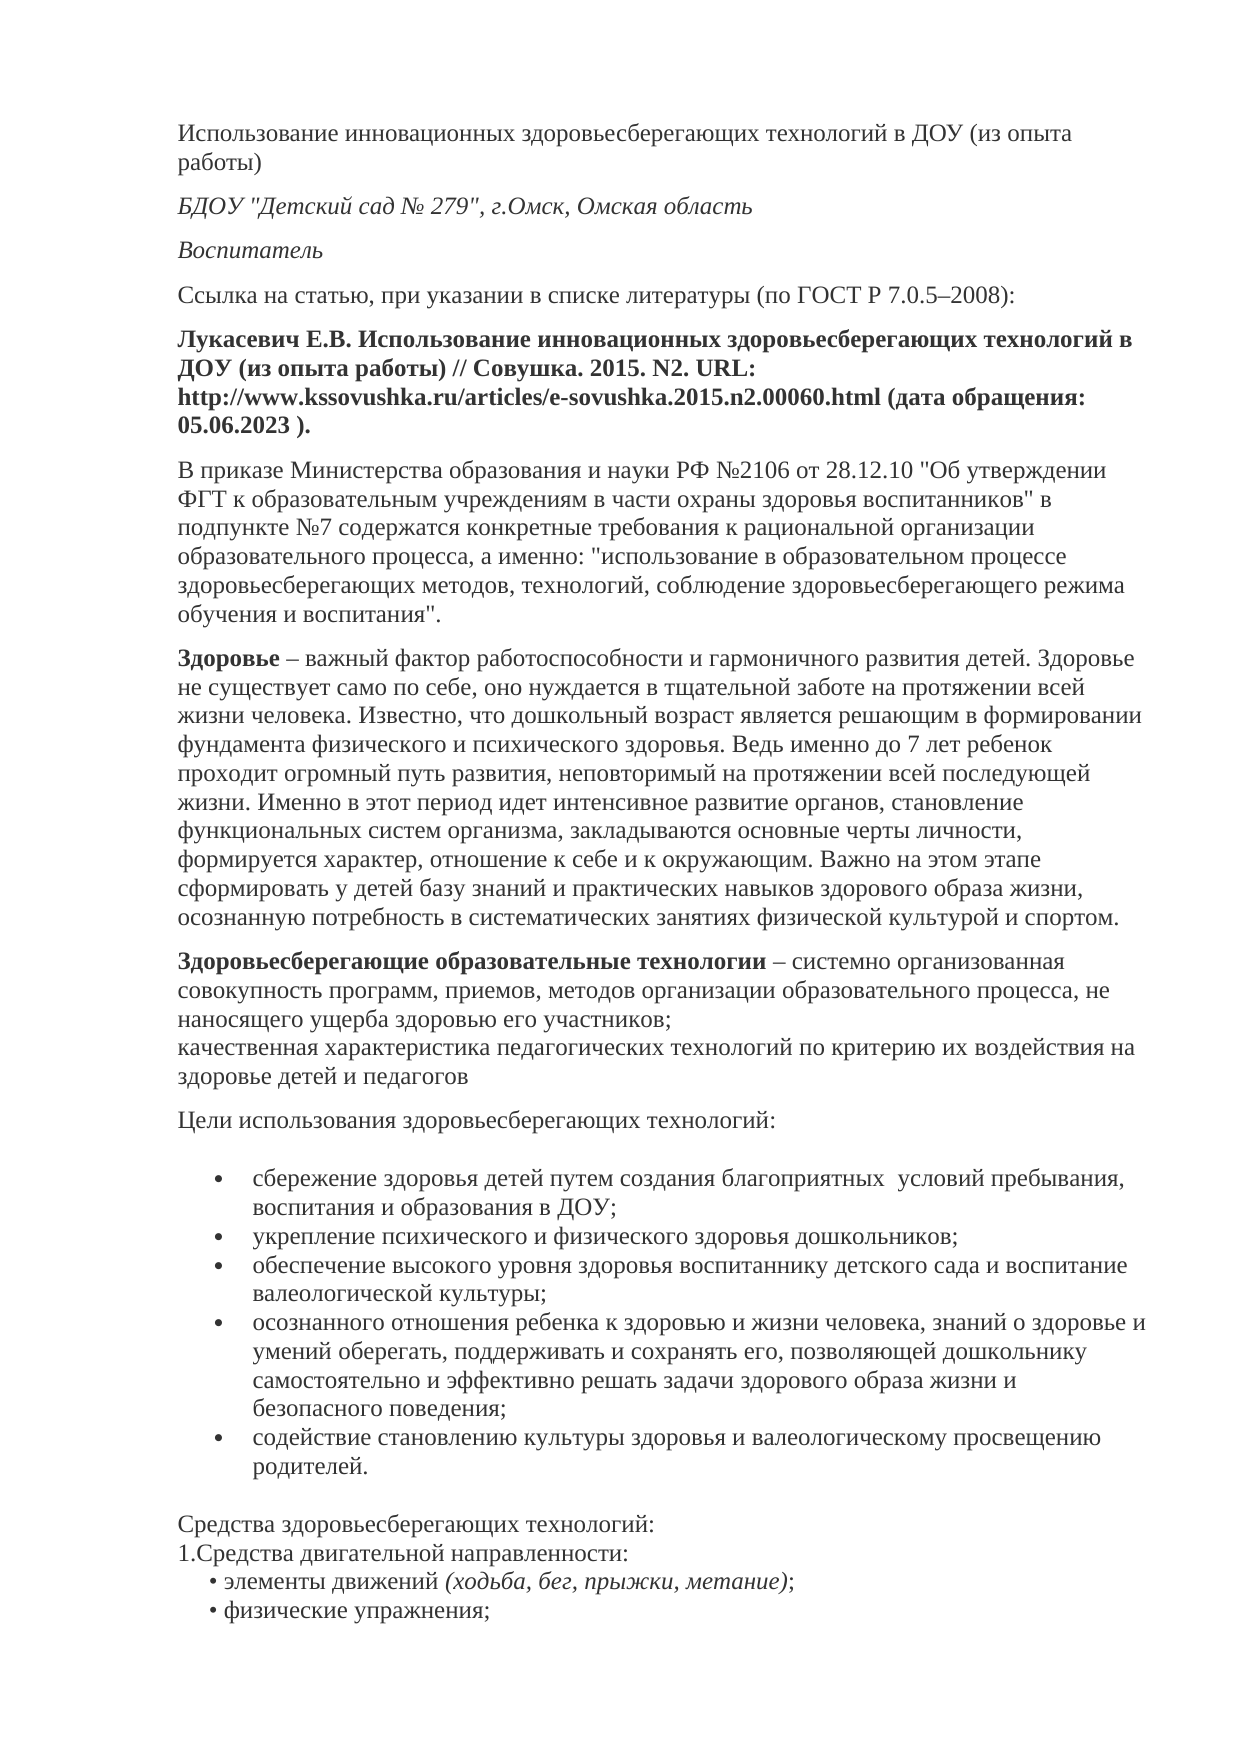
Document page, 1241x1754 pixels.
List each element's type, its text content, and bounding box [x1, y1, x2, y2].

list осознанного отношения ребенка к здоровью и жизни человека, знаний о здоровье и умений оберегать, поддерживать и сохранять его, позволяющей дошкольнику самостоятельно и эффективно решать задачи здорового образа жизни и безопасного поведения; [215, 1307, 1152, 1422]
text Здоровье – важный фактор работоспособности и гармоничного развития детей. Здоровье не существует само по себе, оно нуждается в тщательной заботе на протяжении всей жизни человека. Известно, что дошкольный возраст является решающим в формировании фундамента физического и психического здоровья. Ведь именно до 7 лет ребенок проходит огромный путь развития, неповторимый на протяжении всей последующей жизни. Именно в этот период идет интенсивное развитие органов, становление функциональных систем организма, закладываются основные черты личности, формируется характер, отношение к себе и к окружающим. Важно на этом этапе сформировать у детей базу знаний и практических навыков здорового образа жизни, осознанную потребность в систематических занятиях физической культурой и спортом. [177, 643, 1152, 931]
list содействие становлению культуры здоровья и валеологическому просвещению родителей. [215, 1422, 1152, 1480]
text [177, 1509, 1152, 1624]
text Воспитатель [177, 236, 1152, 264]
text БДОУ "Детский сад № 279", г.Омск, Омская область [177, 191, 1152, 220]
text Лукасевич Е.В. Использование инновационных здоровьесберегающих технологий в ДОУ (из опыта работы) // Совушка. 2015. N2. URL: http://www.kssovushka.ru/articles/e-sovushka.2015.n2.00060.html (дата обращения: 05.06.2023 ). [177, 324, 1152, 439]
list обеспечение высокого уровня здоровья воспитаннику детского сада и воспитание валеологической культуры; [215, 1250, 1152, 1307]
text Использование инновационных здоровьесберегающих технологий в ДОУ (из опыта работы) [177, 118, 1152, 176]
text Здоровьесберегающие образовательные технологии – системно организованная совокупность программ, приемов, методов организации образовательного процесса, не наносящего ущерба здоровью его участников; качественная характеристика педагогических технологий по критерию их воздействия на здоровье детей и педагогов [177, 946, 1152, 1090]
text Цели использования здоровьесберегающих технологий: [177, 1106, 1152, 1134]
text В приказе Министерства образования и науки РФ №2106 от 28.12.10 "Об утверждении ФГТ к образовательным учреждениям в части охраны здоровья воспитанников" в подпункте №7 содержатся конкретные требования к рациональной организации образовательного процесса, а именно: "использование в образовательном процессе здоровьесберегающих методов, технологий, соблюдение здоровьесберегающего режима обучения и воспитания". [177, 455, 1152, 627]
list укрепление психического и физического здоровья дошкольников; [215, 1221, 1152, 1250]
list сбережение здоровья детей путем создания благоприятных условий пребывания, воспитания и образования в ДОУ; [215, 1163, 1152, 1221]
text Ссылка на статью, при указании в списке литературы (по ГОСТ Р 7.0.5–2008): [177, 280, 1152, 309]
